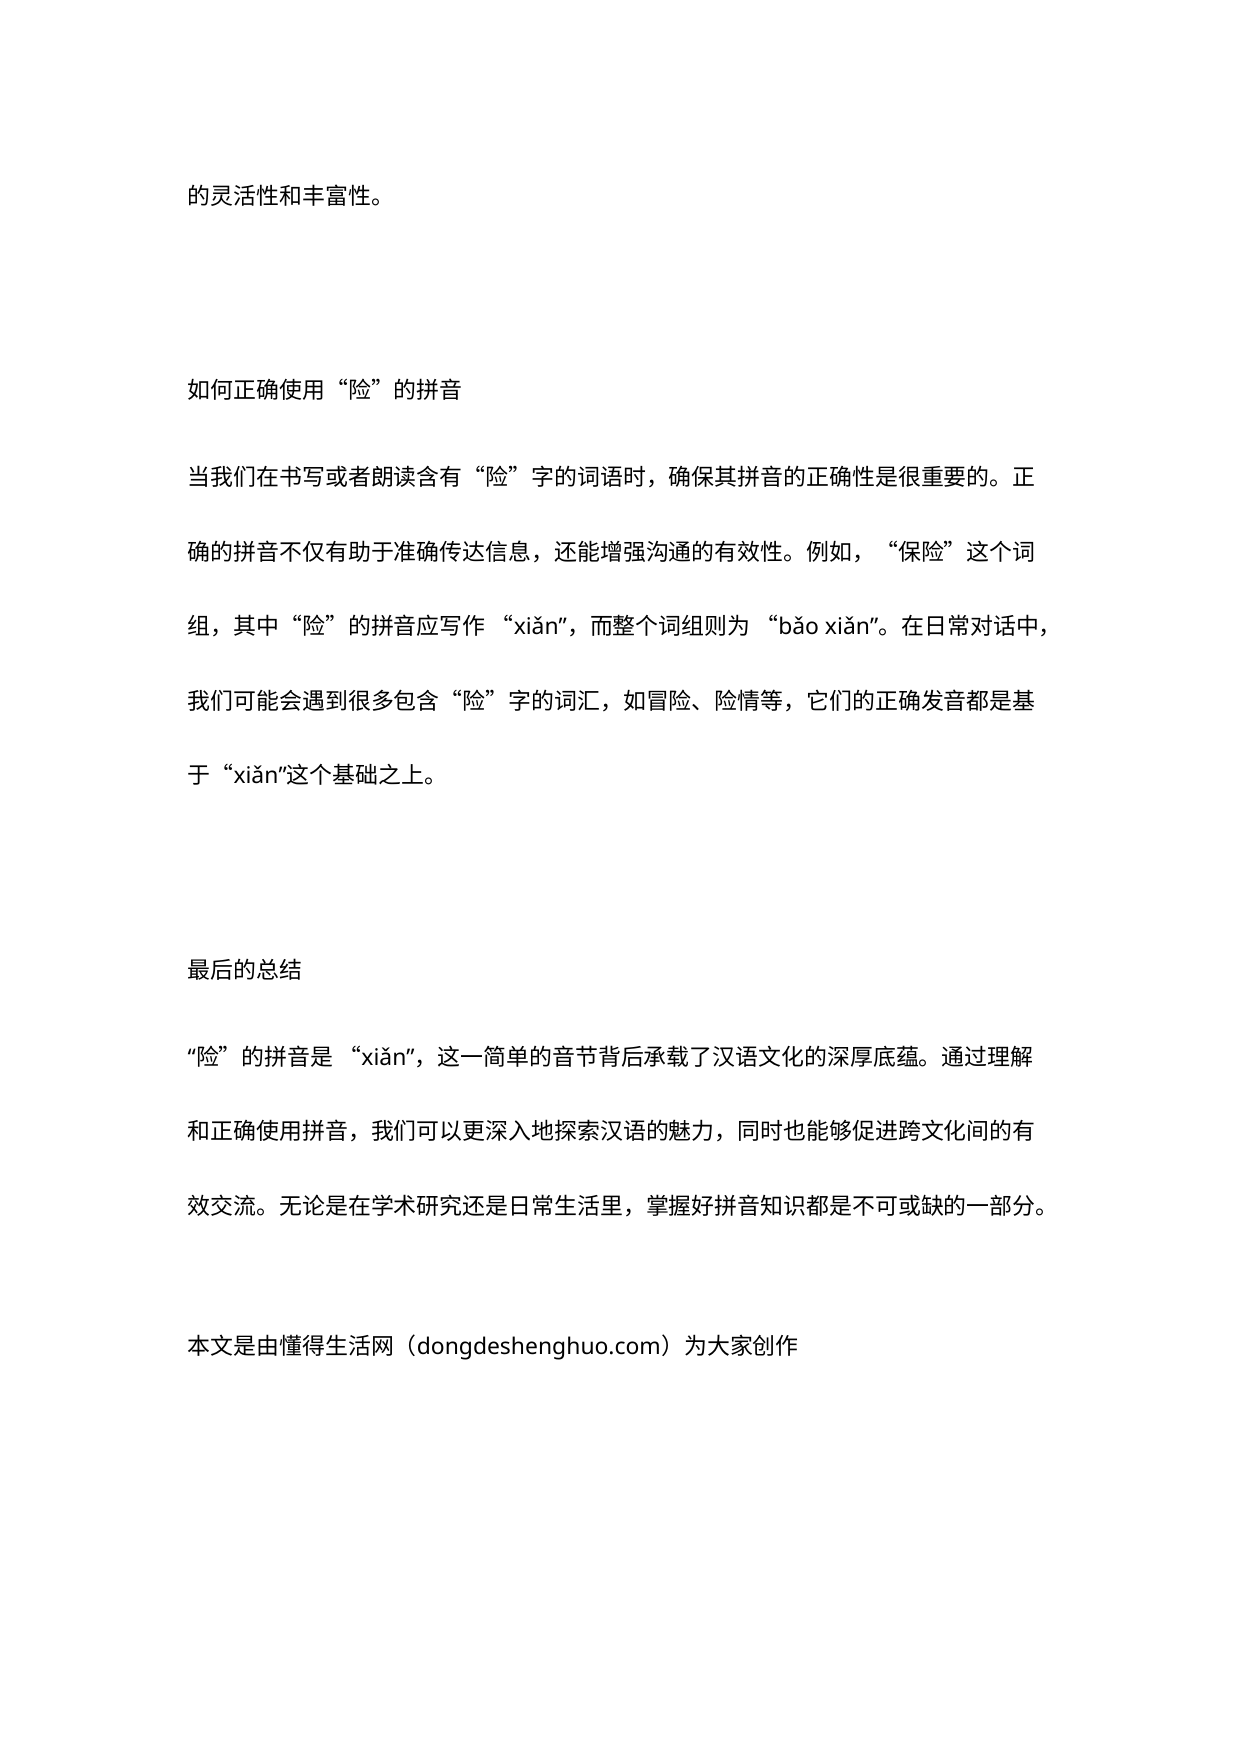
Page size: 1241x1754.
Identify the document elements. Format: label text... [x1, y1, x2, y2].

text 当我们在书写或者朗读含有“险”字的词语时，确保其拼音的正确性是很重要的。正确的拼音不仅有助于准确传达信息，还能增强沟通的有效性。例如，“保险”这个词组，其中“险”的拼音应写作 “xiǎn”，而整个词组则为 “bǎo xiǎn”。在日常对话中，我们可能会遇到很多包含“险”字的词汇，如冒险、险情等，它们的正确发音都是基于“xiǎn”这个基础之上。 [187, 443, 1053, 807]
text “险”的拼音是 “xiǎn”，这一简单的音节背后承载了汉语文化的深厚底蕴。通过理解和正确使用拼音，我们可以更深入地探索汉语的魅力，同时也能够促进跨文化间的有效交流。无论是在学术研究还是日常生活里，掌握好拼音知识都是不可或缺的一部分。 [187, 1022, 1053, 1237]
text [187, 162, 1053, 227]
text 最后的总结 [187, 936, 1053, 1001]
text 本文是由懂得生活网（dongdeshenghuo.com）为大家创作 [187, 1312, 1053, 1377]
text 如何正确使用“险”的拼音 [187, 356, 1053, 421]
